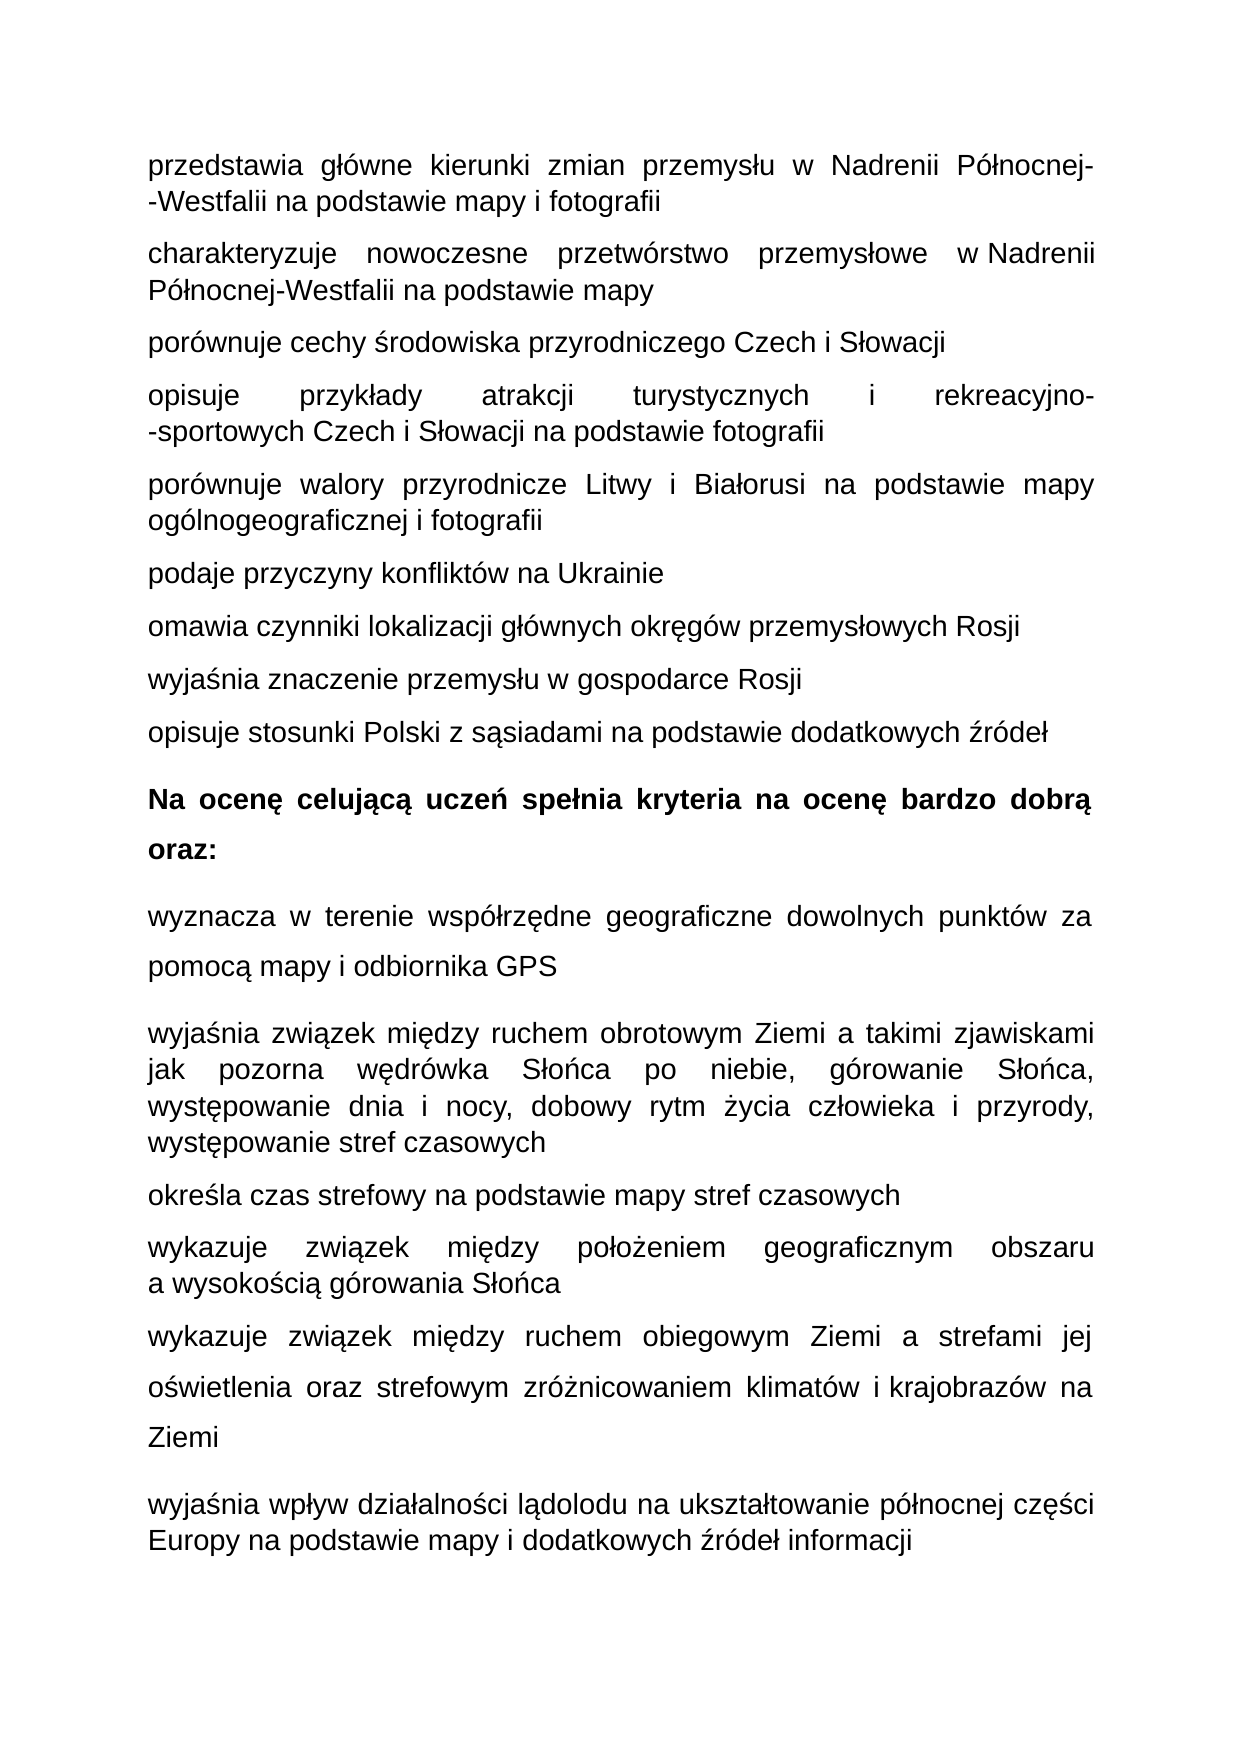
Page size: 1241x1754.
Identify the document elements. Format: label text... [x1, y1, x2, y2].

text charakteryzuje nowoczesne przetwórstwo przemysłowe w Nadrenii Północnej-Westfalii na podstawie mapy [148, 237, 1096, 306]
text porównuje walory przyrodnicze Litwy i Białorusi na podstawie mapy ogólnogeograficznej i fotografii [148, 467, 1096, 537]
text opisuje stosunki Polski z sąsiadami na podstawie dodatkowych źródeł [148, 715, 1093, 748]
text Na ocenę celującą uczeń spełnia kryteria na ocenę bardzo dobrą oraz: [148, 782, 1093, 866]
text porównuje cechy środowiska przyrodniczego Czech i Słowacji [148, 326, 1096, 359]
text podaje przyczyny konfliktów na Ukrainie [148, 556, 1096, 590]
text przedstawia główne kierunki zmian przemysłu w Nadrenii Północnej- -Westfalii na podstawie mapy i fotografii [148, 148, 1096, 217]
text wyjaśnia związek między ruchem obrotowym Ziemi a takimi zjawiskami jak pozorna wędrówka Słońca po niebie, górowanie Słońca, występowanie dnia i nocy, dobowy rytm życia człowieka i przyrody, występowanie stref czasowych [148, 1016, 1096, 1158]
text wyznacza w terenie współrzędne geograficzne dowolnych punktów za pomocą mapy i odbiornika GPS [148, 899, 1093, 983]
text wykazuje związek między ruchem obiegowym Ziemi a strefami jej oświetlenia oraz strefowym zróżnicowaniem klimatów i krajobrazów na Ziemi [148, 1319, 1093, 1453]
text wykazuje związek między położeniem geograficznym obszaru a wysokością górowania Słońca [148, 1230, 1096, 1300]
text wyjaśnia znaczenie przemysłu w gospodarce Rosji [148, 662, 1096, 695]
text opisuje przykłady atrakcji turystycznych i rekreacyjno- -sportowych Czech i Słowacji na podstawie fotografii [148, 378, 1096, 448]
text omawia czynniki lokalizacji głównych okręgów przemysłowych Rosji [148, 609, 1096, 643]
text określa czas strefowy na podstawie mapy stref czasowych [148, 1177, 1096, 1211]
text wyjaśnia wpływ działalności lądolodu na ukształtowanie północnej części Europy na podstawie mapy i dodatkowych źródeł informacji [148, 1487, 1096, 1557]
